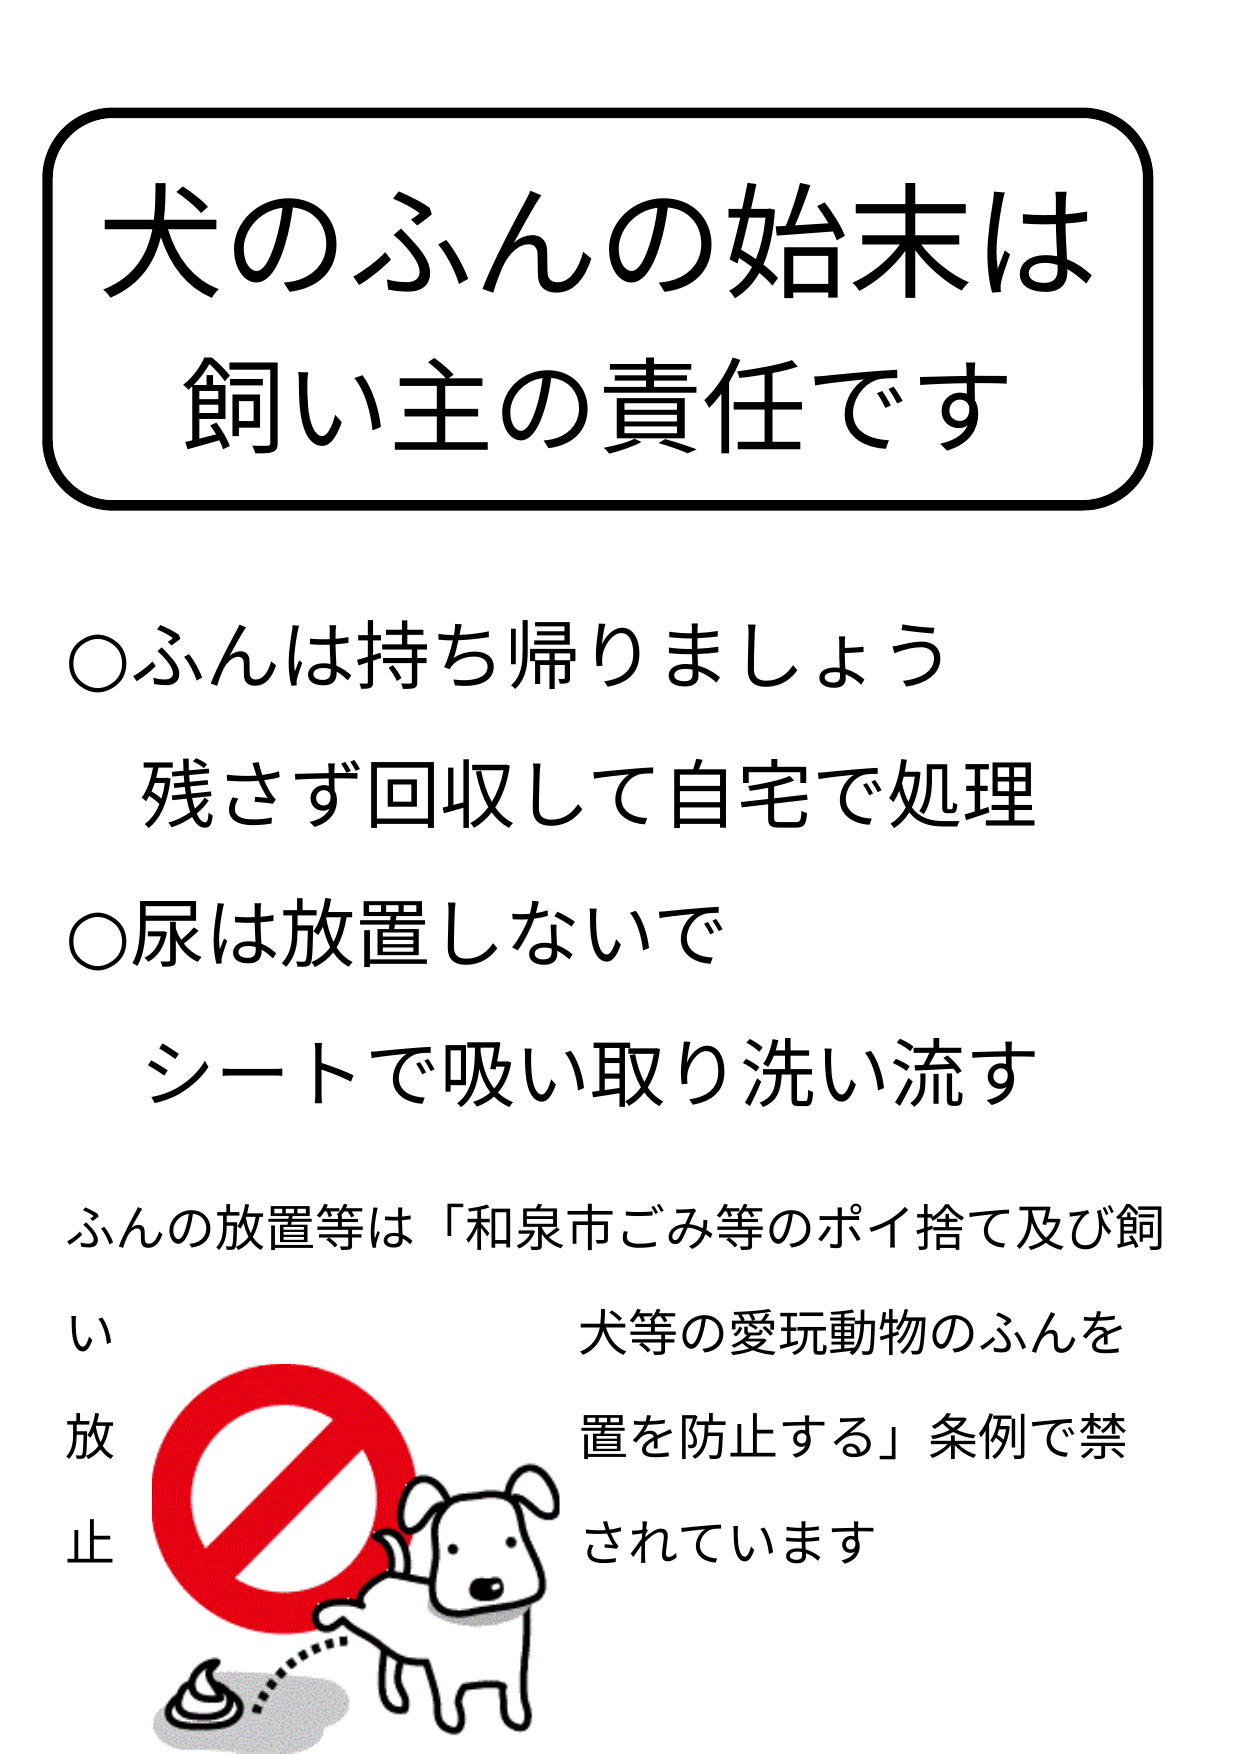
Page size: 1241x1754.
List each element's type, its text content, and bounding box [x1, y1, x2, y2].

text 残さず回収して自宅で処理 [65, 720, 1175, 859]
text ふんの放置等は「和泉市ごみ等のポイ捨て及び飼い犬等の愛玩動物のふんを放置を防止する」条例で禁止されています [65, 1173, 1175, 1590]
text ○ふんは持ち帰りましょう [65, 581, 1175, 720]
text ○尿は放置しないで [65, 859, 1175, 999]
text シートで吸い取り洗い流す [65, 999, 1175, 1138]
picture [150, 1364, 558, 1751]
